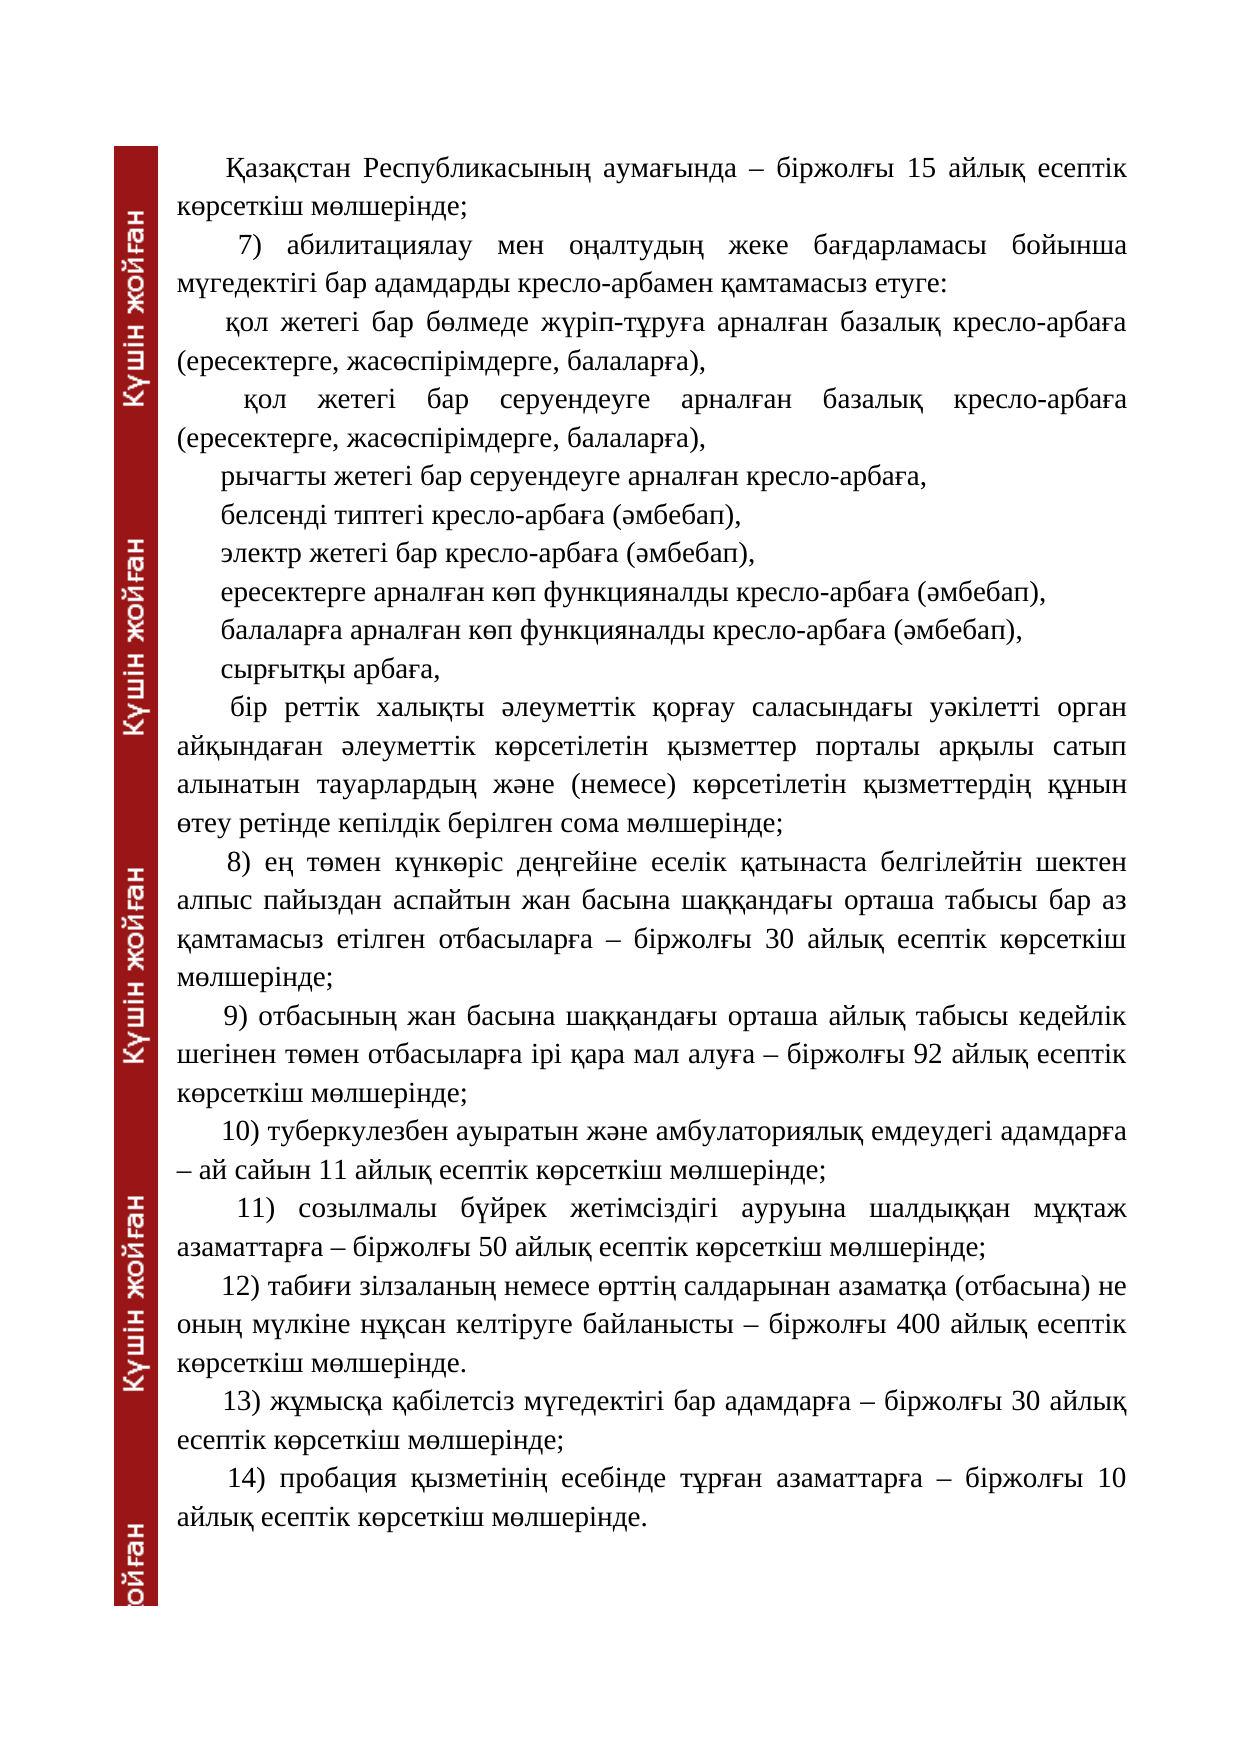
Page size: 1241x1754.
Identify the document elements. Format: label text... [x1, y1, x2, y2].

picture [114, 376, 158, 381]
picture [114, 839, 158, 844]
text 11) созылмалы бүйрек жетімсіздігі ауруына шалдыққан мұқтаж азаматтарға – біржолғы 50 айлық есептік көрсеткіш мөлшерінде; [112, 1191, 1128, 1263]
picture [114, 684, 158, 689]
text белсенді типтегі кресло-арбаға (әмбебап), [112, 497, 1128, 530]
text 12) табиғи зілзаланың немесе өрттің салдарынан азаматқа (отбасына) не оның мүлкіне нұқсан келтіруге байланысты – біржолғы 400 айлық есептік көрсеткіш мөлшерінде. [112, 1268, 1128, 1378]
text қол жетегі бар бөлмеде жүріп-тұруға арналған базалық кресло-арбаға (ересектерге, жасөспірімдерге, балаларға), [112, 304, 1128, 376]
picture [114, 222, 158, 227]
text 8) ең төмен күнкөріс деңгейіне еселік қатынаста белгілейтін шектен алпыс пайыздан аспайтын жан басына шаққандағы орташа табысы бар аз қамтамасыз етілген отбасыларға – біржолғы 30 айлық есептік көрсеткіш мөлшерінде; [112, 844, 1128, 993]
text сырғытқы арбаға, [112, 651, 1128, 684]
picture [114, 1263, 158, 1268]
picture [114, 1455, 158, 1460]
picture [114, 993, 158, 998]
picture [114, 1532, 158, 1606]
picture [114, 299, 158, 304]
text электр жетегі бар кресло-арбаға (әмбебап), [112, 535, 1128, 569]
picture [114, 453, 158, 458]
picture [114, 1186, 158, 1191]
text Қазақстан Республикасының аумағында – біржолғы 15 айлық есептік көрсеткіш мөлшерінде; [112, 150, 1128, 222]
picture [114, 1108, 158, 1113]
text ересектерге арналған көп функцияналды кресло-арбаға (әмбебап), [112, 574, 1128, 607]
picture [114, 569, 158, 574]
text балаларға арналған көп функцияналды кресло-арбаға (әмбебап), [112, 612, 1128, 646]
text рычагты жетегі бар серуендеуге арналған кресло-арбаға, [112, 458, 1128, 492]
text 7) абилитациялау мен оңалтудың жеке бағдарламасы бойынша мүгедектігі бар адамдарды кресло-арбамен қамтамасыз етуге: [112, 227, 1128, 299]
text 10) туберкулезбен ауыратын және амбулаториялық емдеудегі адамдарға – ай сайын 11 айлық есептік көрсеткіш мөлшерінде; [112, 1113, 1128, 1186]
picture [114, 1378, 158, 1383]
text қол жетегі бар серуендеуге арналған базалық кресло-арбаға (ересектерге, жасөспірімдерге, балаларға), [112, 381, 1128, 453]
picture [114, 146, 158, 150]
picture [114, 646, 158, 651]
text бір реттік халықты әлеуметтік қорғау саласындағы уәкілетті орган айқындаған әлеуметтік көрсетілетін қызметтер порталы арқылы сатып алынатын тауарлардың және (немесе) көрсетілетін қызметтердің құнын өтеу ретінде кепілдік берілген сома мөлшерінде; [112, 689, 1128, 839]
picture [114, 492, 158, 497]
picture [114, 530, 158, 535]
text 9) отбасының жан басына шаққандағы орташа айлық табысы кедейлік шегінен төмен отбасыларға ірі қара мал алуға – бiржолғы 92 айлық есептiк көрсеткiш мөлшерiнде; [112, 998, 1128, 1108]
text 13) жұмысқа қабілетсіз мүгедектігі бар адамдарға – біржолғы 30 айлық есептік көрсеткіш мөлшерінде; [112, 1383, 1128, 1455]
picture [114, 607, 158, 612]
text 14) пробация қызметінің есебінде тұрған азаматтарға – біржолғы 10 айлық есептік көрсеткіш мөлшерінде. [112, 1460, 1128, 1532]
